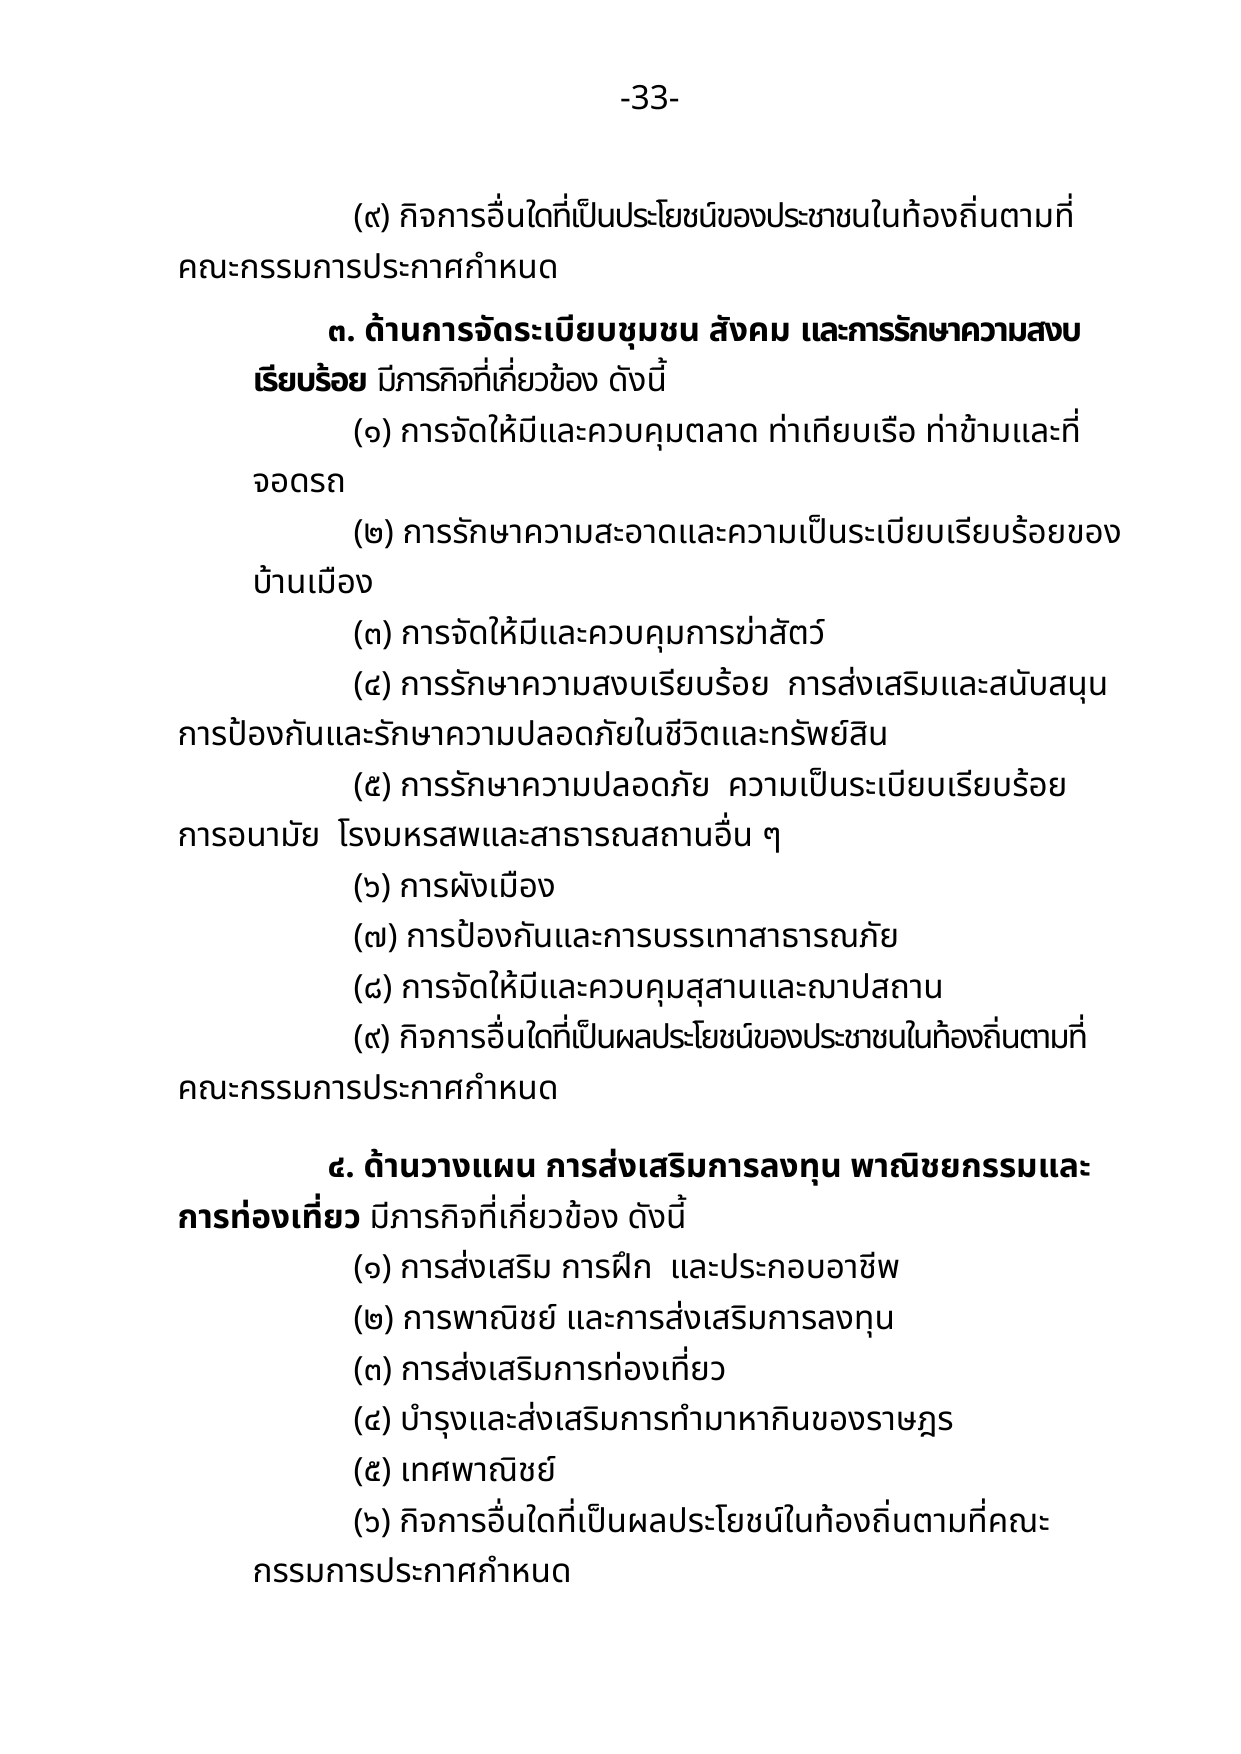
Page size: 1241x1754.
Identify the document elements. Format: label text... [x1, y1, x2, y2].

text (๒) การรักษาความสะอาดและความเป็นระเบียบเรียบร้อยของบ้านเมือง [252, 508, 1122, 609]
text (๓) การจัดให้มีและควบคุมการฆ่าสัตว์ [252, 609, 1122, 659]
text ๓. ด้านการจัดระเบียบชุมชน สังคม และการรักษาความสงบเรียบร้อย มีภารกิจที่เกี่ยวข้อง ดังนี้ [252, 306, 1122, 407]
text (๔) บำรุงและส่งเสริมการทำมาหากินของราษฎร [252, 1395, 1122, 1446]
text (๖) การผังเมือง [252, 861, 1122, 912]
text (๕) การรักษาความปลอดภัย ความเป็นระเบียบเรียบร้อย การอนามัย โรงมหรสพและสาธารณสถานอื่น ๆ [177, 760, 1122, 861]
text (๗) การป้องกันและการบรรเทาสาธารณภัย [252, 912, 1122, 963]
text (๒) การพาณิชย์ และการส่งเสริมการลงทุน [252, 1294, 1122, 1344]
text (๙) กิจการอื่นใดที่เป็นประโยชน์ของประชาชนในท้องถิ่นตามที่คณะกรรมการประกาศกำหนด [177, 192, 1122, 293]
text ๔. ด้านวางแผน การส่งเสริมการลงทุน พาณิชยกรรมและการท่องเที่ยว มีภารกิจที่เกี่ยวข้อง ดังนี้ [177, 1142, 1122, 1243]
text (๖) กิจการอื่นใดที่เป็นผลประโยชน์ในท้องถิ่นตามที่คณะกรรมการประกาศกำหนด [252, 1496, 1122, 1597]
text (๑) การจัดให้มีและควบคุมตลาด ท่าเทียบเรือ ท่าข้ามและที่จอดรถ [252, 407, 1122, 508]
text (๓) การส่งเสริมการท่องเที่ยว [252, 1344, 1122, 1395]
text (๕) เทศพาณิชย์ [252, 1446, 1122, 1496]
text (๙) กิจการอื่นใดที่เป็นผลประโยชน์ของประชาชนในท้องถิ่นตามที่คณะกรรมการประกาศกำหนด [177, 1013, 1122, 1114]
text (๘) การจัดให้มีและควบคุมสุสานและฌาปสถาน [252, 963, 1122, 1013]
text (๔) การรักษาความสงบเรียบร้อย การส่งเสริมและสนับสนุนการป้องกันและรักษาความปลอดภัยในชีวิตและทรัพย์สิน [177, 659, 1122, 760]
text (๑) การส่งเสริม การฝึก และประกอบอาชีพ [252, 1243, 1122, 1294]
